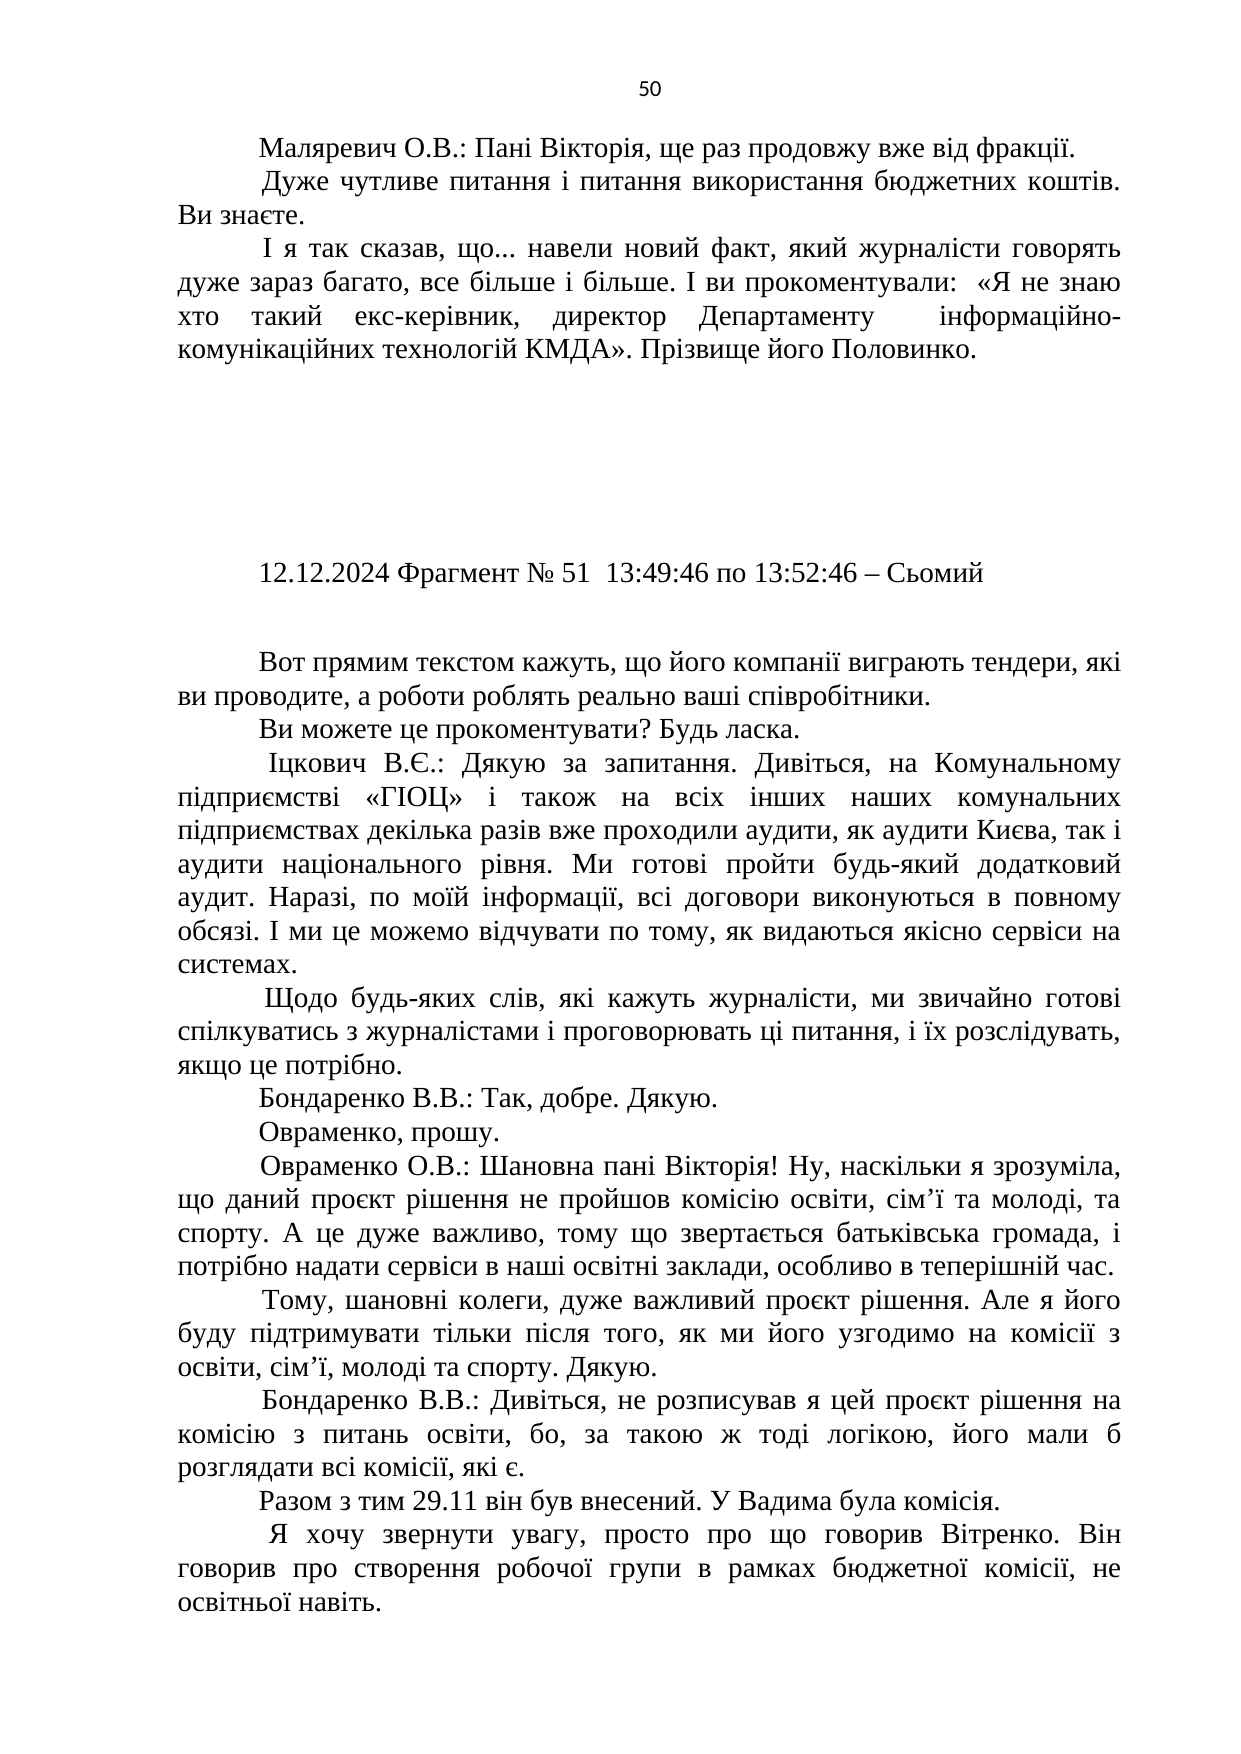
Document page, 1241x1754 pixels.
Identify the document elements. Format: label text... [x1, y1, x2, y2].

text Бондаренко В.В.: Так, добре. Дякую. [177, 1081, 1122, 1114]
text Овраменко О.В.: Шановна пані Вікторія! Ну, наскільки я зрозуміла, що даний проєкт рішення не пройшов комісію освіти, сім’ї та молоді, та спорту. А це дуже важливо, тому що звертається батьківська громада, і потрібно надати сервіси в наші освітні заклади, особливо в теперішній час. [177, 1148, 1122, 1282]
text Разом з тим 29.11 він був внесений. У Вадима була комісія. [177, 1483, 1122, 1517]
text Вот прямим текстом кажуть, що його компанії виграють тендери, які ви проводите, а роботи роблять реально ваші співробітники. [177, 644, 1122, 712]
text Овраменко, прошу. [177, 1114, 1122, 1148]
text І я так сказав, що... навели новий факт, який журналісти говорять дуже зараз багато, все більше і більше. І ви прокоментували: «Я не знаю хто такий екс-керівник, директор Департаменту інформаційно-комунікаційних технологій КМДА». Прізвище його Половинко. [177, 231, 1122, 365]
text Тому, шановні колеги, дуже важливий проєкт рішення. Але я його буду підтримувати тільки після того, як ми його узгодимо на комісії з освіти, сім’ї, молоді та спорту. Дякую. [177, 1282, 1122, 1382]
text Дуже чутливе питання і питання використання бюджетних коштів. Ви знаєте. [177, 163, 1122, 231]
text Я хочу звернути увагу, просто про що говорив Вітренко. Він говорив про створення робочої групи в рамках бюджетної комісії, не освітньої навіть. [177, 1517, 1122, 1617]
text 12.12.2024 Фрагмент № 51 13:49:46 по 13:52:46 – Сьомий [177, 555, 1122, 588]
text Щодо будь-яких слів, які кажуть журналісти, ми звичайно готові спілкуватись з журналістами і проговорювать ці питання, і їх розслідувать, якщо це потрібно. [177, 980, 1122, 1081]
text Бондаренко В.В.: Дивіться, не розписував я цей проєкт рішення на комісію з питань освіти, бо, за такою ж тоді логікою, його мали б розглядати всі комісії, які є. [177, 1382, 1122, 1483]
text Ви можете це прокоментувати? Будь ласка. [177, 712, 1122, 745]
text Маляревич О.В.: Пані Вікторія, ще раз продовжу вже від фракції. [177, 130, 1122, 163]
text Іцкович В.Є.: Дякую за запитання. Дивіться, на Комунальному підприємстві «ГІОЦ» і також на всіх інших наших комунальних підприємствах декілька разів вже проходили аудити, як аудити Києва, так і аудити національного рівня. Ми готові пройти будь-який додатковий аудит. Наразі, по моїй інформації, всі договори виконуються в повному обсязі. І ми це можемо відчувати по тому, як видаються якісно сервіси на системах. [177, 745, 1122, 980]
